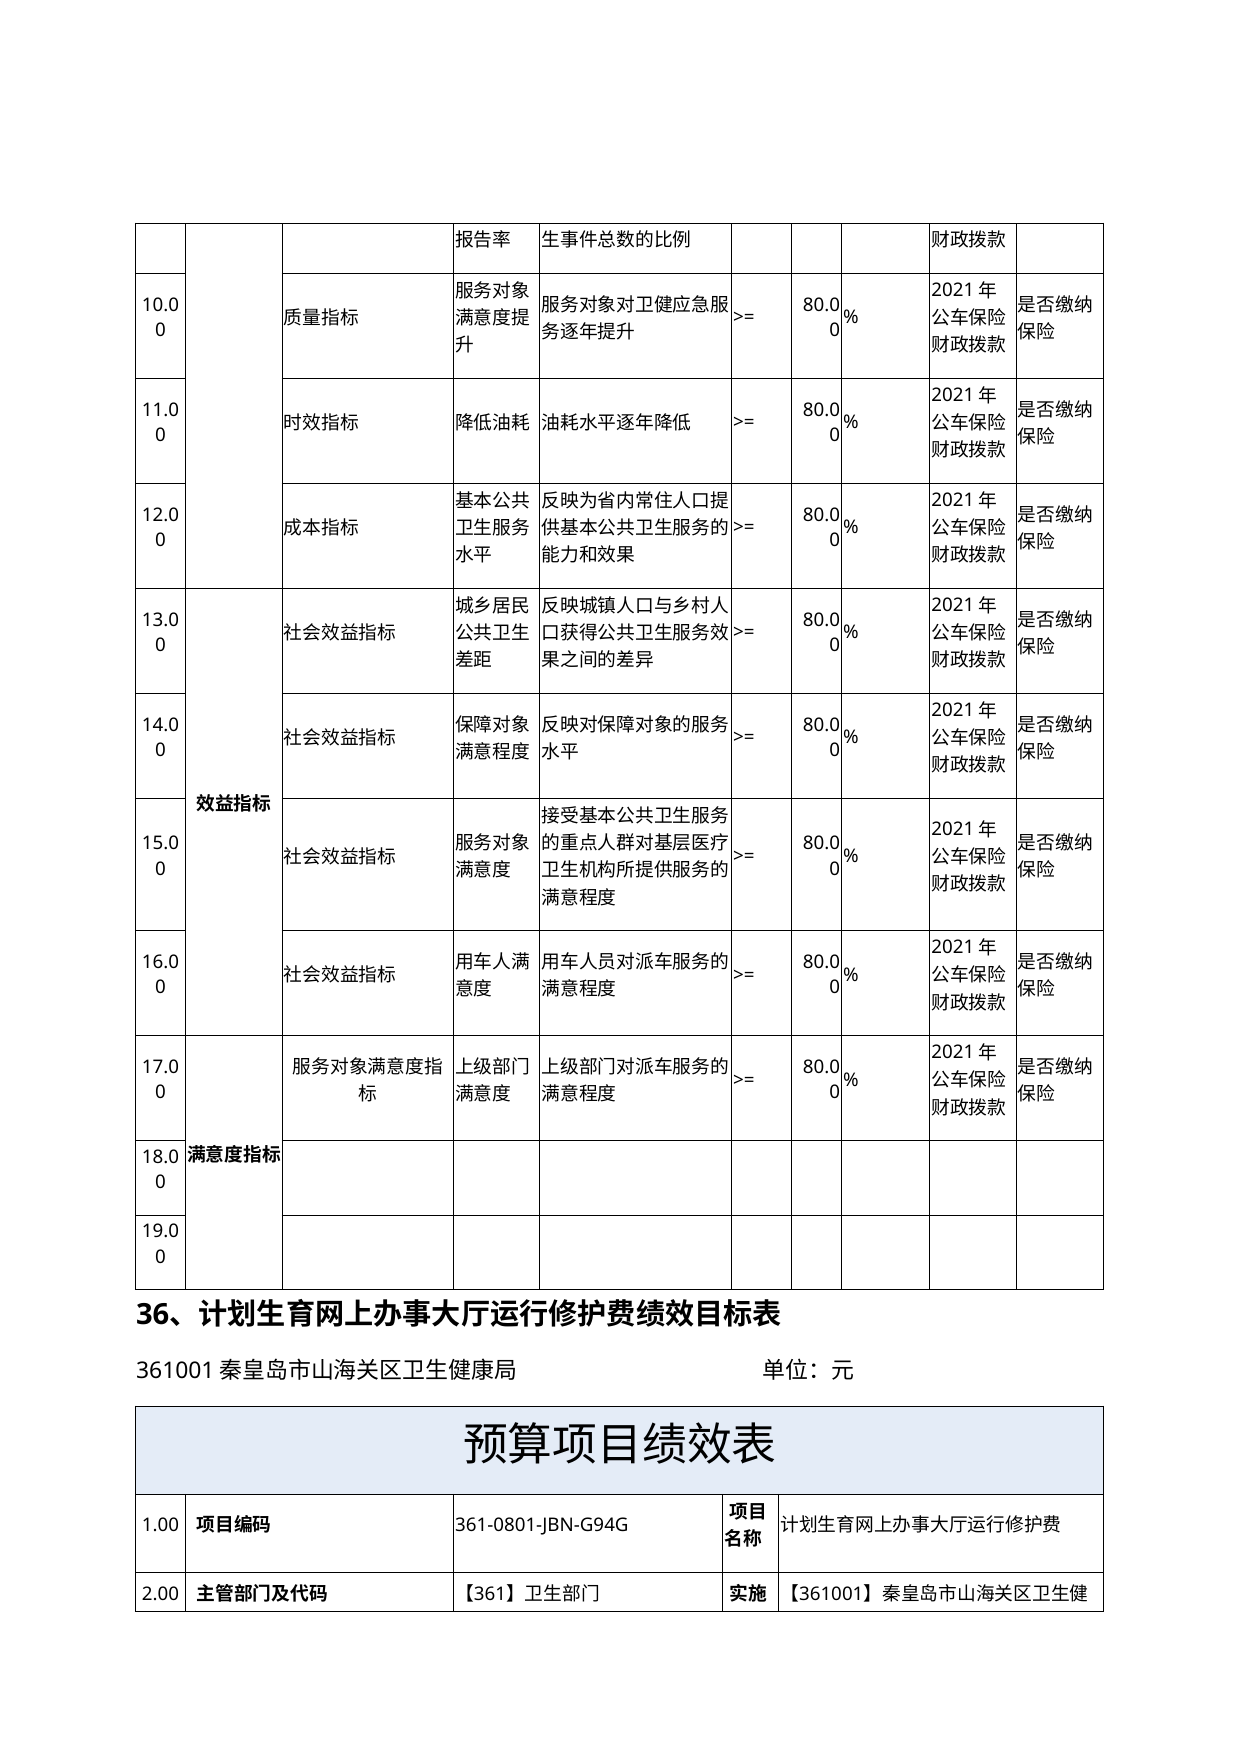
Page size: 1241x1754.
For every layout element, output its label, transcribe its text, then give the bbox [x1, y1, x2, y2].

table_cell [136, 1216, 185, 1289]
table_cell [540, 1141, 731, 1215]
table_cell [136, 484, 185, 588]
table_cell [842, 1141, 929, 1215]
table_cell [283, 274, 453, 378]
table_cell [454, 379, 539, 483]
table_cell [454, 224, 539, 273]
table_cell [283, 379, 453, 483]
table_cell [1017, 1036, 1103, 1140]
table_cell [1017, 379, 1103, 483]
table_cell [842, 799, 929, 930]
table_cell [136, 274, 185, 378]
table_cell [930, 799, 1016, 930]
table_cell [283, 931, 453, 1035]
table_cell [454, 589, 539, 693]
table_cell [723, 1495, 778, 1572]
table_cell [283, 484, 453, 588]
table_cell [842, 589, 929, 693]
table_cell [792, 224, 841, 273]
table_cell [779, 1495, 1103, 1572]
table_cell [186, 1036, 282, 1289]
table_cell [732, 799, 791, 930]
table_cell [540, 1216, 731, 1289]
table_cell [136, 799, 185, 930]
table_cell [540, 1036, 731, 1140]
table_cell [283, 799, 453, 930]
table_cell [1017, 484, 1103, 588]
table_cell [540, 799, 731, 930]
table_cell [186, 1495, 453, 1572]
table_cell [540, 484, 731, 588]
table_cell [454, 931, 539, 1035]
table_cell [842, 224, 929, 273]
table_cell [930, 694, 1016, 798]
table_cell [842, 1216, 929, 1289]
list 36、计划生育网上办事大厅运行修护费绩效目标表 [136, 1290, 1104, 1333]
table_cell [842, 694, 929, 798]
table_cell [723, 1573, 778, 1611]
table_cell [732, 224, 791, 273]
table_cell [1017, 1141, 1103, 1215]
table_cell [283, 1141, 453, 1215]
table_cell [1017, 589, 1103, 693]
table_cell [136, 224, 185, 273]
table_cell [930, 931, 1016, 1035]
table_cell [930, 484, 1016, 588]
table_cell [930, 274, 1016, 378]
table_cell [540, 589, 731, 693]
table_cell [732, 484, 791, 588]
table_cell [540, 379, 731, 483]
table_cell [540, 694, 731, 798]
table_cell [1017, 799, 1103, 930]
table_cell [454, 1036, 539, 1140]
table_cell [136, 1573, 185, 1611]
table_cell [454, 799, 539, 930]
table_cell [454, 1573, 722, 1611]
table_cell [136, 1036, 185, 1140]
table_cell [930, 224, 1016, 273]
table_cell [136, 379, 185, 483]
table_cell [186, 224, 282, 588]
list 361001秦皇岛市山海关区卫生健康局 单位：元 [136, 1353, 1104, 1385]
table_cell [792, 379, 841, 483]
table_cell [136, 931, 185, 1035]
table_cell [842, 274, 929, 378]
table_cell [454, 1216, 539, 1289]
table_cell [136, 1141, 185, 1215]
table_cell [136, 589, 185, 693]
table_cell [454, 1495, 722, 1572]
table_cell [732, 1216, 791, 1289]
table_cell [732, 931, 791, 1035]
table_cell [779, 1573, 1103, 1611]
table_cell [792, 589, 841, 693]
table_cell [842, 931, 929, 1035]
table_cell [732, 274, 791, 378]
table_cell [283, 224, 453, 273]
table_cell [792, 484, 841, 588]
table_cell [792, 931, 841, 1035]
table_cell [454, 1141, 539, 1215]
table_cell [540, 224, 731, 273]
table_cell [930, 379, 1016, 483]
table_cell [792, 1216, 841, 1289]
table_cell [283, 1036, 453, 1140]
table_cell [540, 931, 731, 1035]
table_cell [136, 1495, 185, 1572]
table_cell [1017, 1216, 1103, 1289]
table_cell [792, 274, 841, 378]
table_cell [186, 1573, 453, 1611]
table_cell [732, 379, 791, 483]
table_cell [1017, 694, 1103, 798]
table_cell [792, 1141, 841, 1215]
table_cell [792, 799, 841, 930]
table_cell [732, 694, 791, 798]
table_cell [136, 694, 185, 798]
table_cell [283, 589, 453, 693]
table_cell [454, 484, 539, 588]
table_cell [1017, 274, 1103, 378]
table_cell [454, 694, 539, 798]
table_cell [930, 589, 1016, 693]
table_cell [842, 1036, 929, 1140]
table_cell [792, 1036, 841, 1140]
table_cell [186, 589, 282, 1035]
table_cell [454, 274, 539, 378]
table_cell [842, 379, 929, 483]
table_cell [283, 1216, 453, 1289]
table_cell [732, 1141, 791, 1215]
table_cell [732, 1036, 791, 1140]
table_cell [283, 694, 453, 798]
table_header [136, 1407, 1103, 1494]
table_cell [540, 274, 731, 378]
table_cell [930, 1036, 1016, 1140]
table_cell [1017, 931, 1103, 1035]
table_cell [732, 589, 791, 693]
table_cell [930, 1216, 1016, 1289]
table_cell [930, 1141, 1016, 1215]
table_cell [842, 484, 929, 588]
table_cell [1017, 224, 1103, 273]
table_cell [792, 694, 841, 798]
